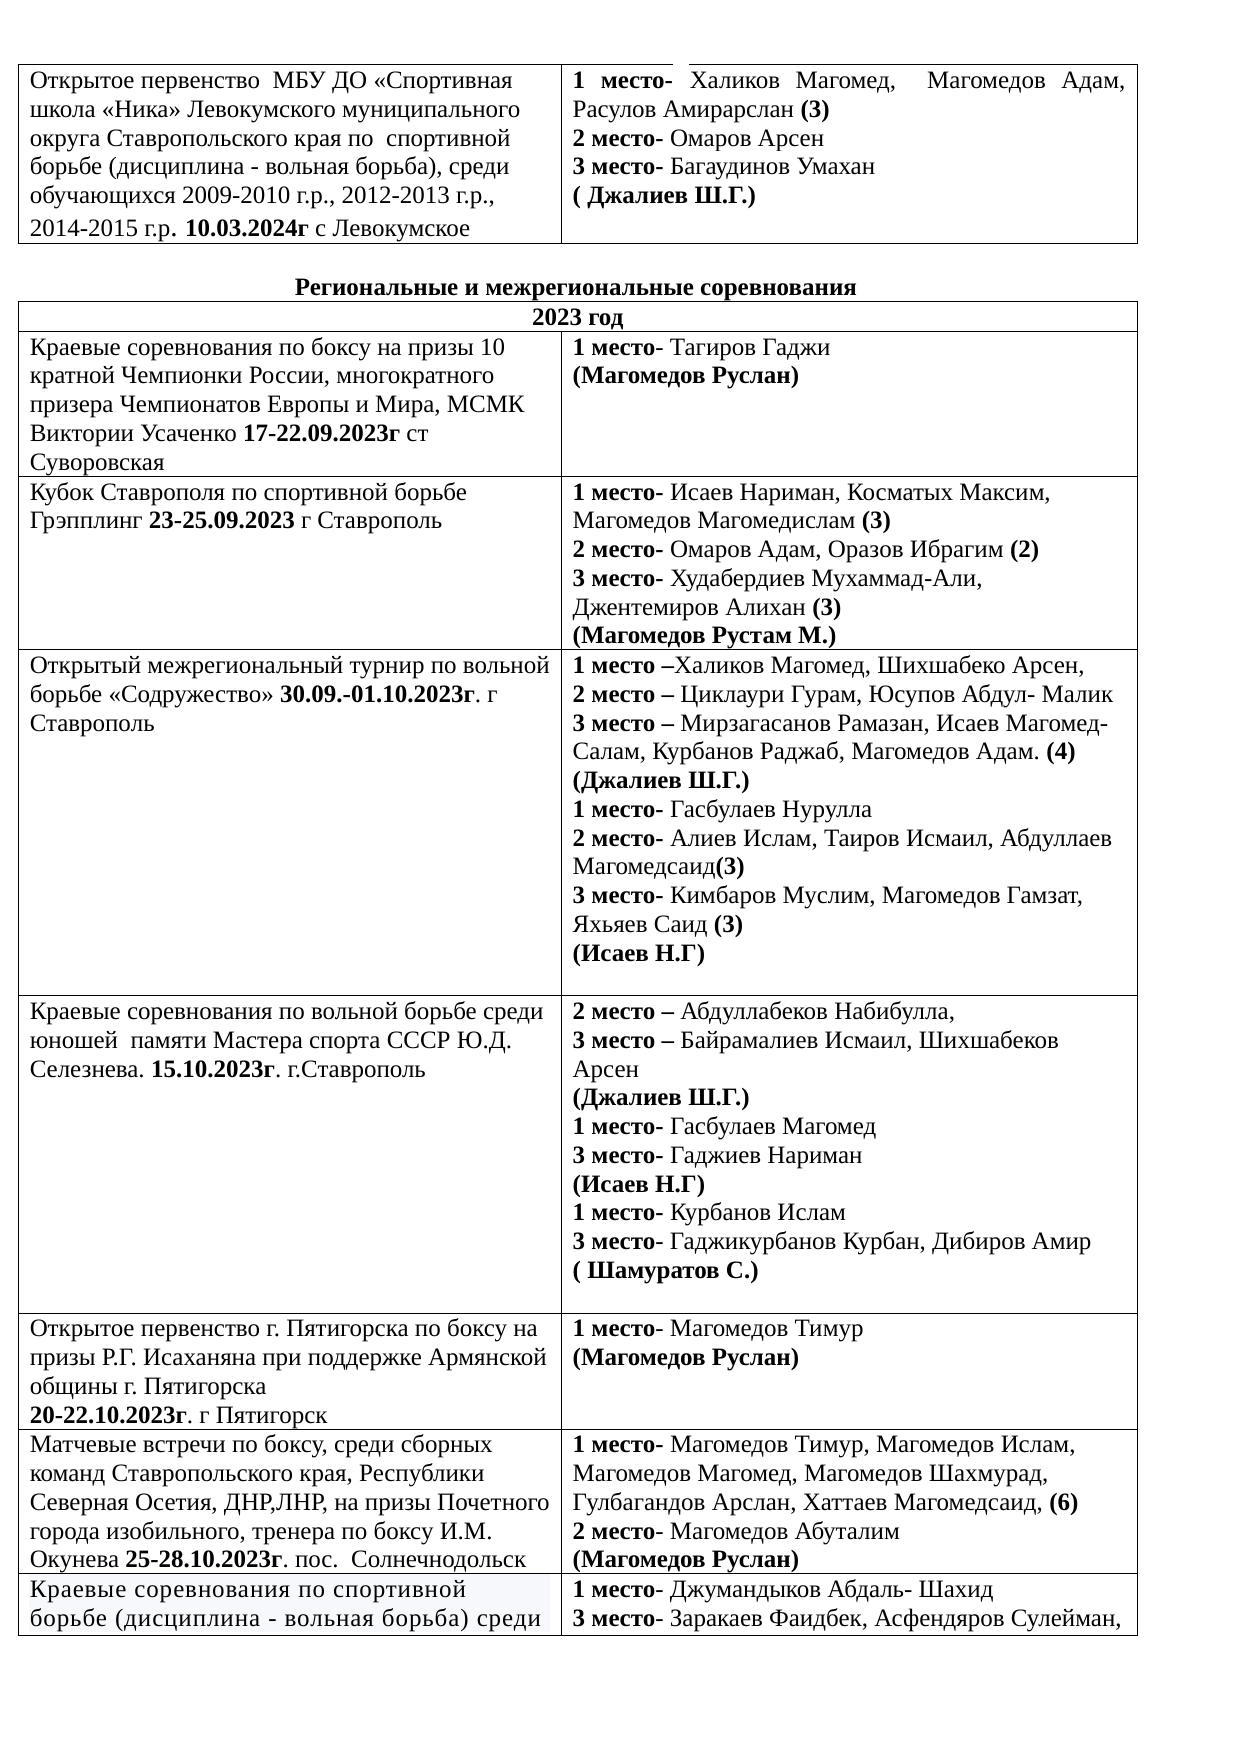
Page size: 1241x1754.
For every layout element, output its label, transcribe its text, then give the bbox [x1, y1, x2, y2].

table_cell Открытое первенство г. Пятигорска по боксу на призы Р.Г. Исаханяна при поддержке Армянской общины г. Пятигорска 20-22.10.2023г. г Пятигорск [19, 1314, 561, 1428]
table_cell 1 место- Магомедов Тимур, Магомедов Ислам, Магомедов Магомед, Магомедов Шахмурад, Гулбагандов Арслан, Хаттаев Магомедсаид, (6) 2 место- Магомедов Абуталим (Магомедов Руслан) [562, 1430, 1137, 1573]
table_cell 2 место – Абдуллабеков Набибулла, 3 место – Байрамалиев Исмаил, Шихшабеков Арсен (Джалиев Ш.Г.) 1 место- Гасбулаев Магомед 3 место- Гаджиев Нариман (Исаев Н.Г) 1 место- Курбанов Ислам 3 место- Гаджикурбанов Курбан, Дибиров Амир ( Шамуратов С.) [562, 996, 1137, 1312]
text Региональные и межрегиональные соревнования [29, 272, 1122, 301]
table_cell Кубок Ставрополя по спортивной борьбе Грэпплинг 23-25.09.2023 г Ставрополь [19, 477, 561, 649]
table_cell 1 место- Тагиров Гаджи (Магомедов Руслан) [562, 332, 1137, 476]
table_cell 1 место –Халиков Магомед, Шихшабеко Арсен, 2 место – Циклаури Гурам, Юсупов Абдул- Малик 3 место – Мирзагасанов Рамазан, Исаев Магомед- Салам, Курбанов Раджаб, Магомедов Адам. (4) (Джалиев Ш.Г.) 1 место- Гасбулаев Нурулла 2 место- Алиев Ислам, Таиров Исмаил, Абдуллаев Магомедсаид(3) 3 место- Кимбаров Муслим, Магомедов Гамзат, Яхьяев Саид (3) (Исаев Н.Г) [562, 650, 1137, 995]
table_cell Матчевые встречи по боксу, среди сборных команд Ставропольского края, Республики Северная Осетия, ДНР,ЛНР, на призы Почетного города изобильного, тренера по боксу И.М. Окунева 25-28.10.2023г. пос. Солнечнодольск [19, 1430, 561, 1573]
table_cell Краевые соревнования по вольной борьбе среди юношей памяти Мастера спорта СССР Ю.Д. Селезнева. 15.10.2023г. г.Ставрополь [19, 996, 561, 1312]
table_cell 1 место- Халиков Магомед, Магомедов Адам, Расулов Амирарслан (3) 2 место- Омаров Арсен 3 место- Багаудинов Умахан ( Джалиев Ш.Г.) [562, 65, 1137, 242]
table_cell Открытый межрегиональный турнир по вольной борьбе «Содружество» 30.09.-01.10.2023г. г Ставрополь [19, 650, 561, 995]
table_cell 1 место- Исаев Нариман, Косматых Максим, Магомедов Магомедислам (3) 2 место- Омаров Адам, Оразов Ибрагим (2) 3 место- Худабердиев Мухаммад-Али, Джентемиров Алихан (3) (Магомедов Рустам М.) [562, 477, 1137, 649]
table_cell Краевые соревнования по боксу на призы 10 кратной Чемпионки России, многократного призера Чемпионатов Европы и Мира, МСМК Виктории Усаченко 17-22.09.2023г ст Суворовская [19, 332, 561, 476]
table_cell Открытое первенство МБУ ДО «Спортивная школа «Ника» Левокумского муниципального округа Ставропольского края по спортивной борьбе (дисциплина - вольная борьба), среди обучающихся 2009-2010 г.р., 2012-2013 г.р., 2014-2015 г.р. 10.03.2024г с Левокумское [19, 65, 561, 242]
table_header 2023 год [19, 302, 1137, 331]
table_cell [19, 1574, 561, 1635]
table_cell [562, 1574, 1137, 1635]
table_cell 1 место- Магомедов Тимур (Магомедов Руслан) [562, 1314, 1137, 1428]
